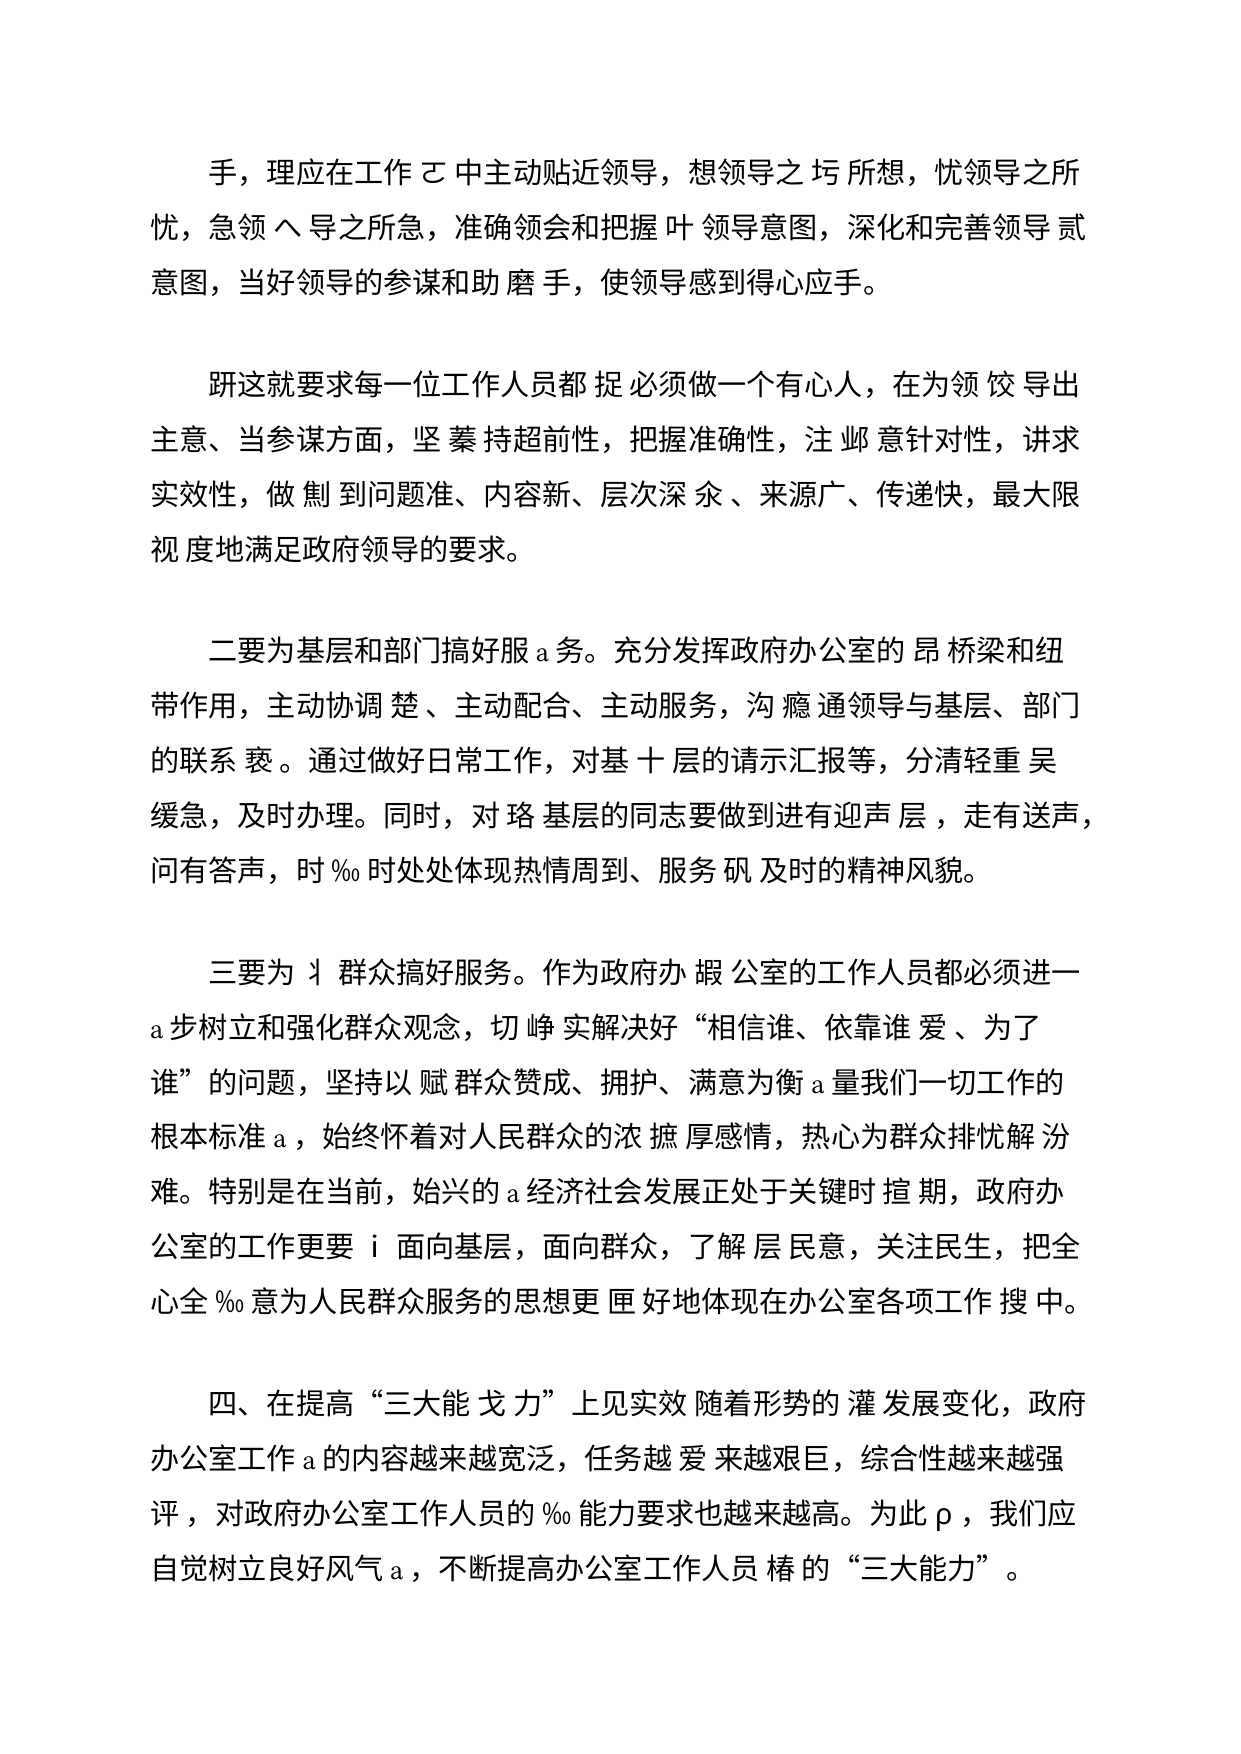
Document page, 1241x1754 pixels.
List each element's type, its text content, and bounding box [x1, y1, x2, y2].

text 四、在提高“三大能 戈 力”上见实效 随着形势的 灌 发展变化，政府办公室工作  的内容越来越宽泛，任务越 爱 来越艰巨，综合性越来越强 评 ，对政府办公室工作人员的 ‰ 能力要求也越来越高。为此 ρ ，我们应自觉树立良好风气  ，不断提高办公室工作人员 椿 的“三大能力”。 [150, 1381, 1090, 1588]
text 趼这就要求每一位工作人员都 捉 必须做一个有心人，在为领 饺 导出主意、当参谋方面，坚 蓁 持超前性，把握准确性，注 邺 意针对性，讲求实效性，做 劁 到问题准、内容新、层次深 氽 、来源广、传递快，最大限 视 度地满足政府领导的要求。 [150, 362, 1090, 568]
text 二要为基层和部门搞好服  务。充分发挥政府办公室的 昂 桥梁和纽带作用，主动协调 楚 、主动配合、主动服务，沟 瘾 通领导与基层、部门的联系 亵 。通过做好日常工作，对基 十 层的请示汇报等，分清轻重 吴 缓急，及时办理。同时，对 珞 基层的同志要做到进有迎声 层 ，走有送声，问有答声，时 ‰ 时处处体现热情周到、服务 矾 及时的精神风貌。 [150, 628, 1090, 890]
text 手，理应在工作 ㄛ 中主动贴近领导，想领导之 圬 所想，忧领导之所忧，急领 へ 导之所急，准确领会和把握 叶 领导意图，深化和完善领导 贰 意图，当好领导的参谋和助 磨 手，使领导感到得心应手。 [150, 150, 1090, 302]
text 三要为 丬 群众搞好服务。作为政府办 嘏 公室的工作人员都必须进一  步树立和强化群众观念，切 峥 实解决好“相信谁、依靠谁 爱 、为了谁”的问题，坚持以 赋 群众赞成、拥护、满意为衡  量我们一切工作的根本标准  ，始终怀着对人民群众的浓 摭 厚感情，热心为群众排忧解 汾 难。特别是在当前，始兴的  经济社会发展正处于关键时 揎 期，政府办公室的工作更要 ⅰ 面向基层，面向群众，了解 层 民意，关注民生，把全心全 ‰ 意为人民群众服务的思想更 匣 好地体现在办公室各项工作 搜 中。 [150, 949, 1090, 1321]
